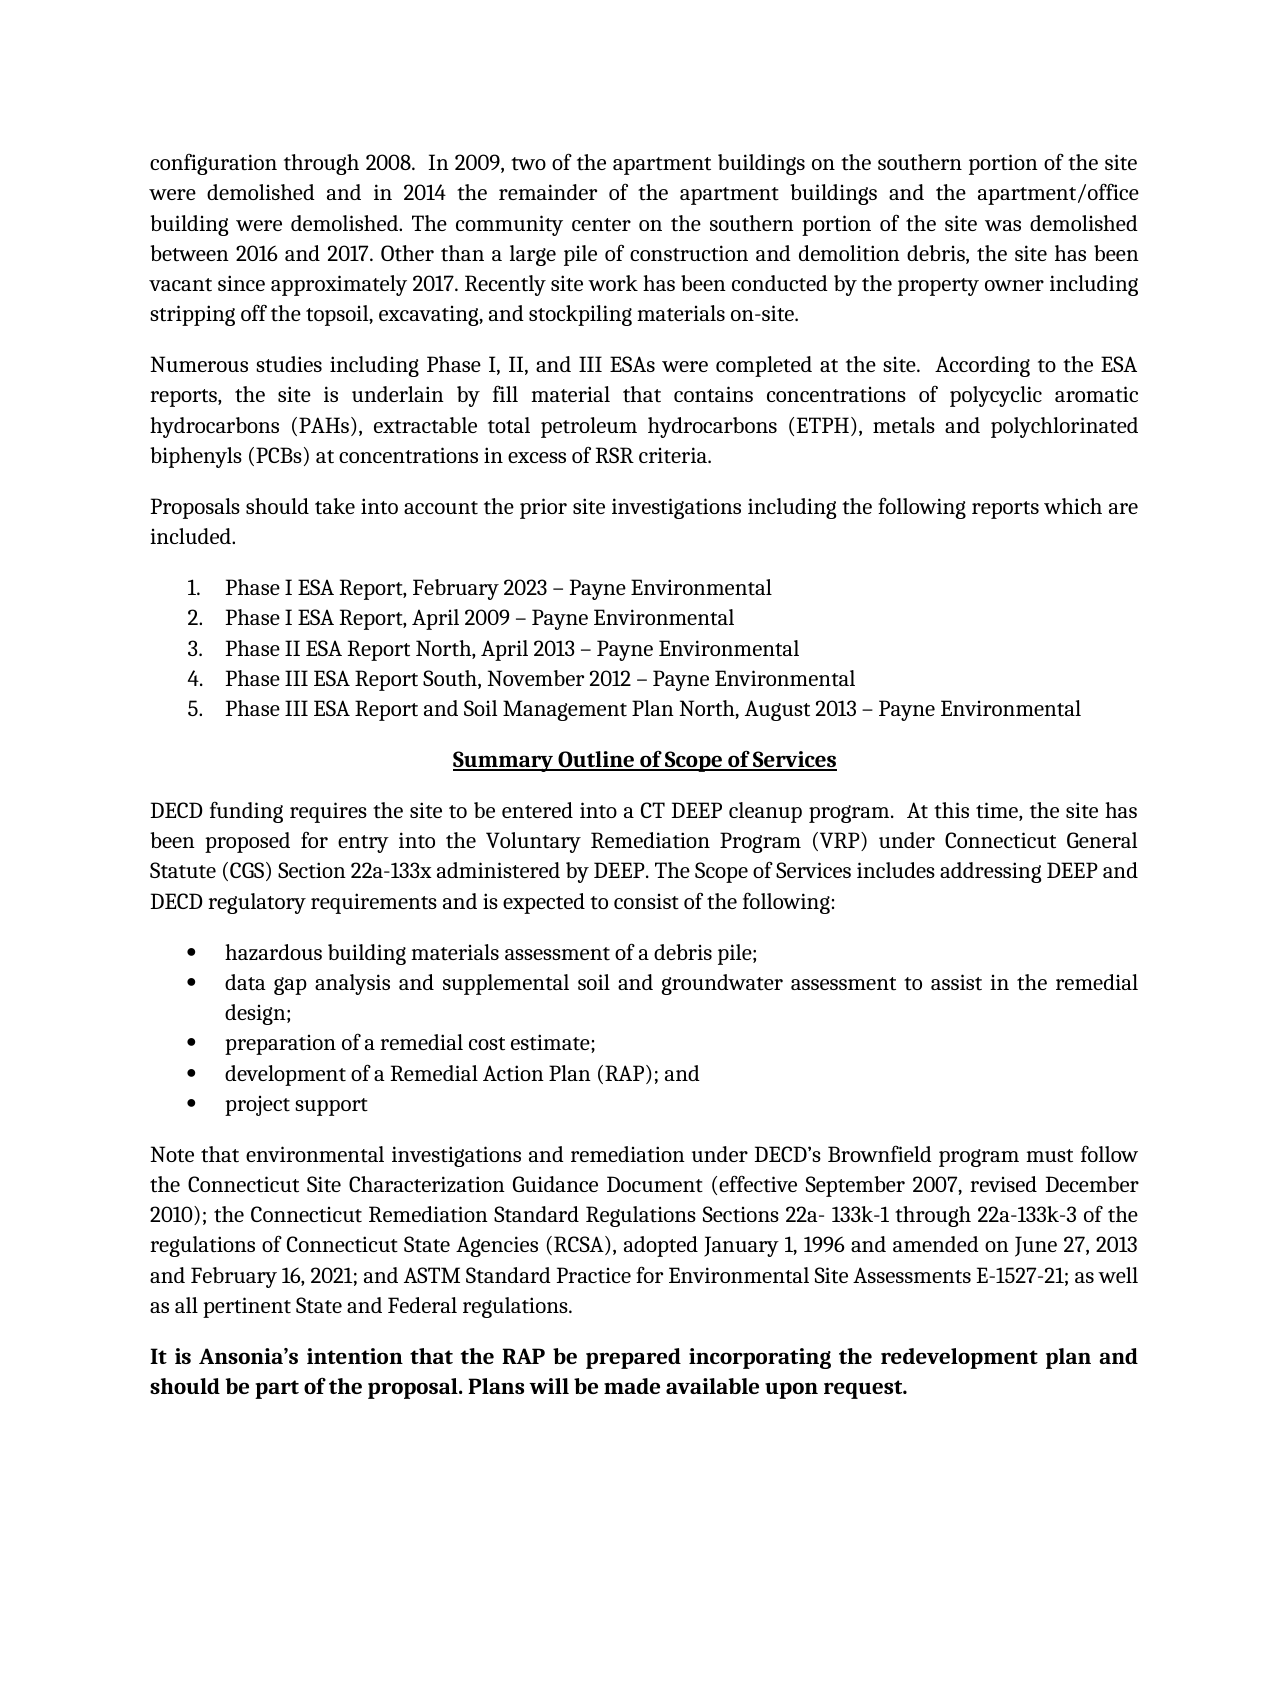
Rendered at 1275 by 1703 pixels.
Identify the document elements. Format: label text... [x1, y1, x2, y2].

list hazardous building materials assessment of a debris pile; [187, 939, 1140, 966]
list Phase I ESA Report, April 2009 – Payne Environmental [187, 605, 1140, 632]
list Phase II ESA Report North, April 2013 – Payne Environmental [187, 635, 1140, 662]
list preparation of a remedial cost estimate; [187, 1030, 1140, 1057]
text It is Ansonia’s intention that the RAP be prepared incorporating the redevelopment plan and should be part of the proposal. Plans will be made available upon request. [150, 1344, 1140, 1400]
text DECD funding requires the site to be entered into a CT DEEP cleanup program. At this time, the site has been proposed for entry into the Voluntary Remediation Program (VRP) under Connecticut General Statute (CGS) Section 22a-133x administered by DEEP. The Scope of Services includes addressing DEEP and DECD regulatory requirements and is expected to consist of the following: [150, 798, 1140, 915]
list project support [187, 1091, 1140, 1117]
list Phase I ESA Report, February 2023 – Payne Environmental [187, 575, 1140, 601]
list Phase III ESA Report and Soil Management Plan North, August 2013 – Payne Environmental [187, 696, 1140, 722]
text Note that environmental investigations and remediation under DECD’s Brownfield program must follow the Connecticut Site Characterization Guidance Document (effective September 2007, revised December 2010); the Connecticut Remediation Standard Regulations Sections 22a- 133k-1 through 22a-133k-3 of the regulations of Connecticut State Agencies (RCSA), adopted January 1, 1996 and amended on June 27, 2013 and February 16, 2021; and ASTM Standard Practice for Environmental Site Assessments E-1527-21; as well as all pertinent State and Federal regulations. [150, 1142, 1140, 1319]
list Phase III ESA Report South, November 2012 – Payne Environmental [187, 666, 1140, 692]
text Numerous studies including Phase I, II, and III ESAs were completed at the site. According to the ESA reports, the site is underlain by fill material that contains concentrations of polycyclic aromatic hydrocarbons (PAHs), extractable total petroleum hydrocarbons (ETPH), metals and polychlorinated biphenyls (PCBs) at concentrations in excess of RSR criteria. [150, 352, 1140, 469]
list data gap analysis and supplemental soil and groundwater assessment to assist in the remedial design; [187, 970, 1140, 1026]
text Proposals should take into account the prior site investigations including the following reports which are included. [150, 494, 1140, 550]
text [150, 150, 1140, 327]
text Summary Outline of Scope of Services [150, 747, 1140, 773]
list development of a Remedial Action Plan (RAP); and [187, 1060, 1140, 1087]
